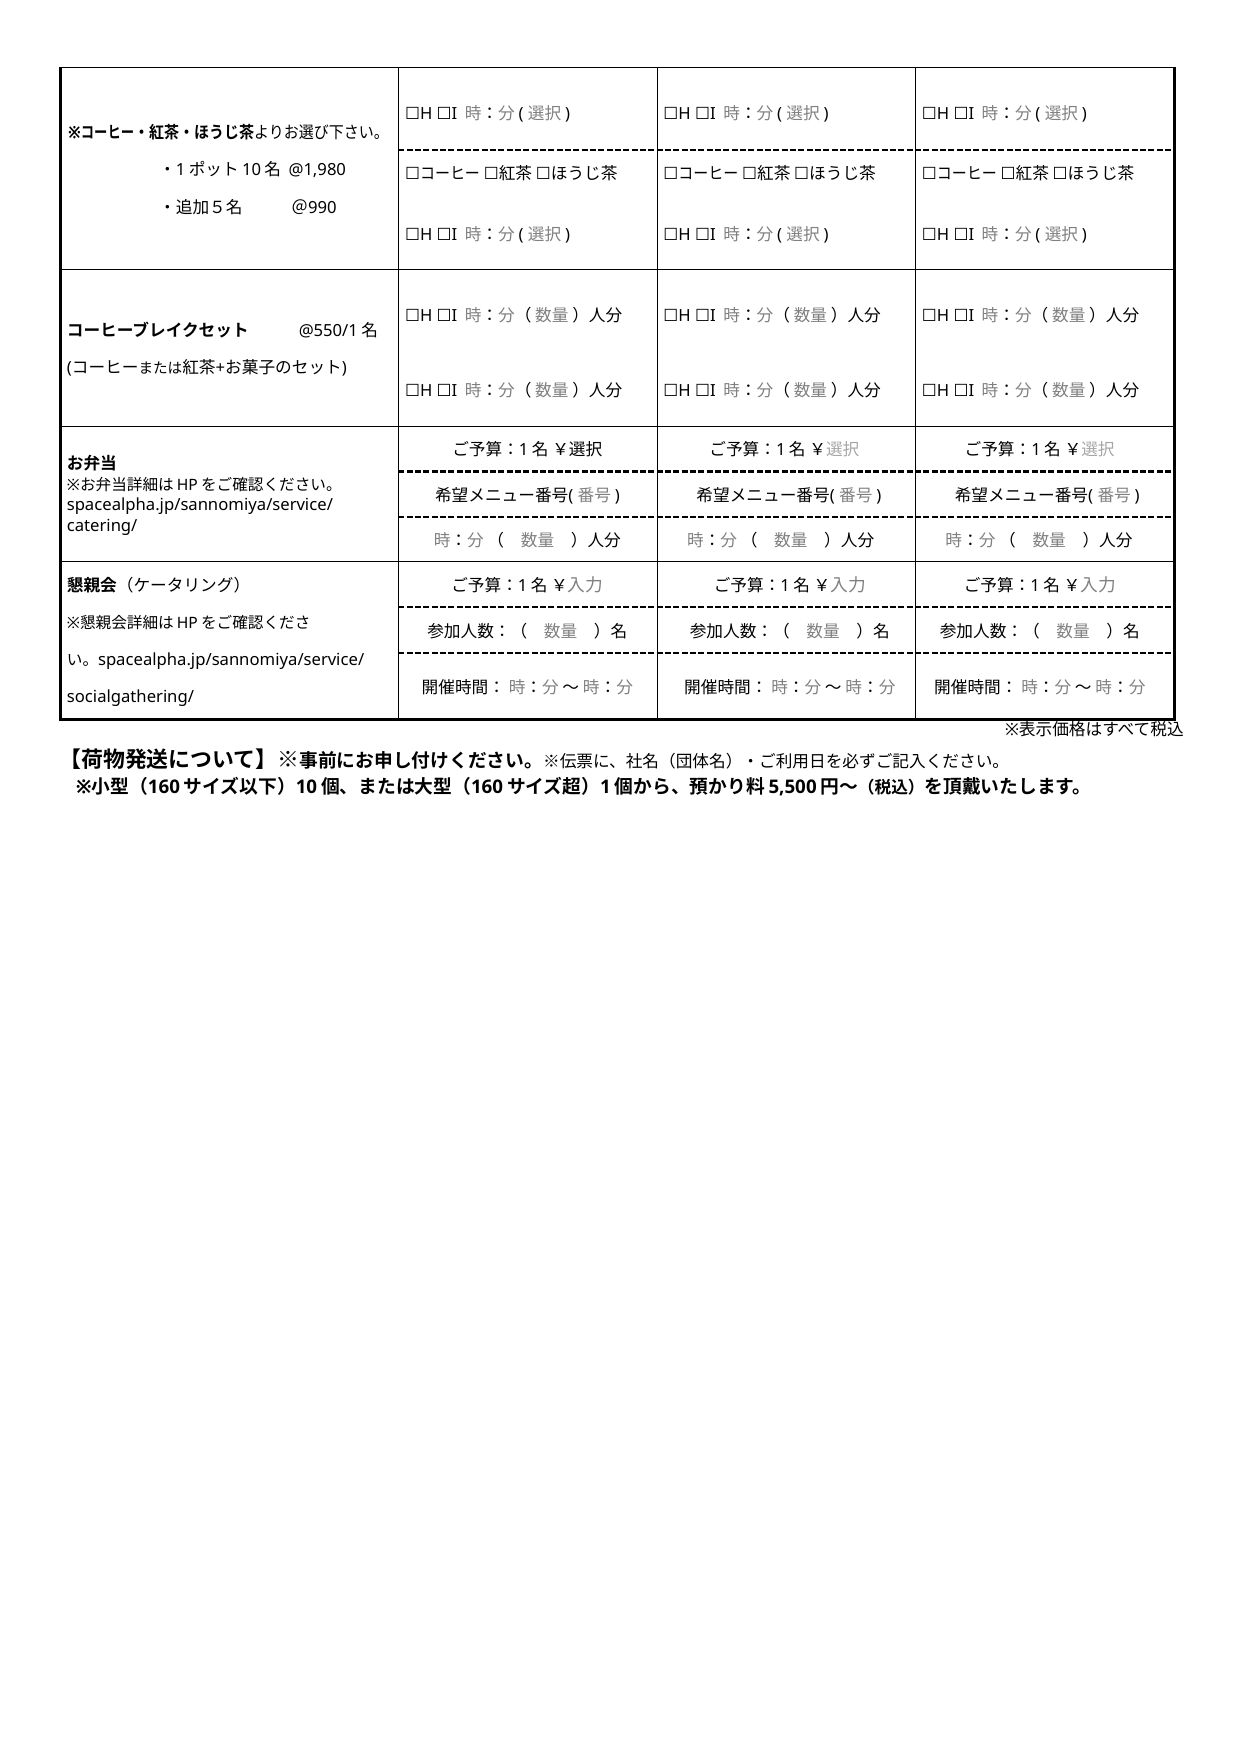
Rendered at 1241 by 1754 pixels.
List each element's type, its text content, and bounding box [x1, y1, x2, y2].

table_cell 懇親会（ケータリング） ※懇親会詳細はHPをご確認ください。spacealpha.jp/sannomiya/service/socialgathering/ [62, 562, 398, 718]
table_cell ご予算：1名 ￥ [399, 427, 657, 470]
table_cell ： （ ）人分 [399, 516, 657, 561]
table_cell 開催時間： ： ～ ： [658, 652, 915, 718]
table_cell コーヒーブレイクセット @550/1名 (コーヒーまたは紅茶+お菓子のセット) [62, 270, 398, 426]
table_cell ： （ ）人分 [916, 516, 1173, 561]
table_cell ご予算：1名 ￥ [916, 562, 1173, 606]
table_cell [658, 68, 915, 149]
table_cell H I ：（ ）人分 H I ：（ ）人分 [399, 270, 657, 426]
table_cell ご予算：1名 ￥ [658, 562, 915, 606]
table_cell H I ：（ ）人分 H I ：（ ）人分 [658, 270, 915, 426]
table_cell お弁当 ※お弁当詳細はHPをご確認ください。 spacealpha.jp/sannomiya/service/catering/ [62, 427, 398, 561]
text 【荷物発送について】※事前にお申し付けください。※伝票に、社名（団体名）・ご利用日を必ずご記入ください。 [59, 739, 1181, 777]
table_cell 開催時間： ： ～ ： [399, 652, 657, 718]
table_cell 参加人数：（ ）名 [916, 606, 1173, 652]
table_cell H I ：（ ）人分 H I ：（ ）人分 [916, 270, 1173, 426]
text ※小型（160サイズ以下）10個、または大型（160サイズ超）1個から、預かり料5,500円～（税込）を頂戴いたします。 [76, 777, 1183, 797]
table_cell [916, 68, 1173, 149]
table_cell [399, 68, 657, 149]
table_cell コーヒー 紅茶 ほうじ茶 H I ： ( ) [916, 149, 1173, 269]
table_cell ご予算：1名 ￥ [399, 562, 657, 606]
table_cell 希望メニュー番号( ) [658, 470, 915, 516]
table_cell 開催時間： ： ～ ： [916, 652, 1173, 718]
table_cell ： （ ）人分 [658, 516, 915, 561]
table_cell ご予算：1名 ￥ [916, 427, 1173, 470]
table_cell コーヒー 紅茶 ほうじ茶 H I ： ( ) [658, 149, 915, 269]
text ※表示価格はすべて税込 [59, 721, 1183, 739]
table_cell コーヒー 紅茶 ほうじ茶 H I ： ( ) [399, 149, 657, 269]
table_cell 参加人数：（ ）名 [399, 606, 657, 652]
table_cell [62, 68, 398, 269]
table_cell 参加人数：（ ）名 [658, 606, 915, 652]
table_cell 希望メニュー番号( ) [399, 470, 657, 516]
table_cell 希望メニュー番号( ) [916, 470, 1173, 516]
table_cell ご予算：1名 ￥ [658, 427, 915, 470]
